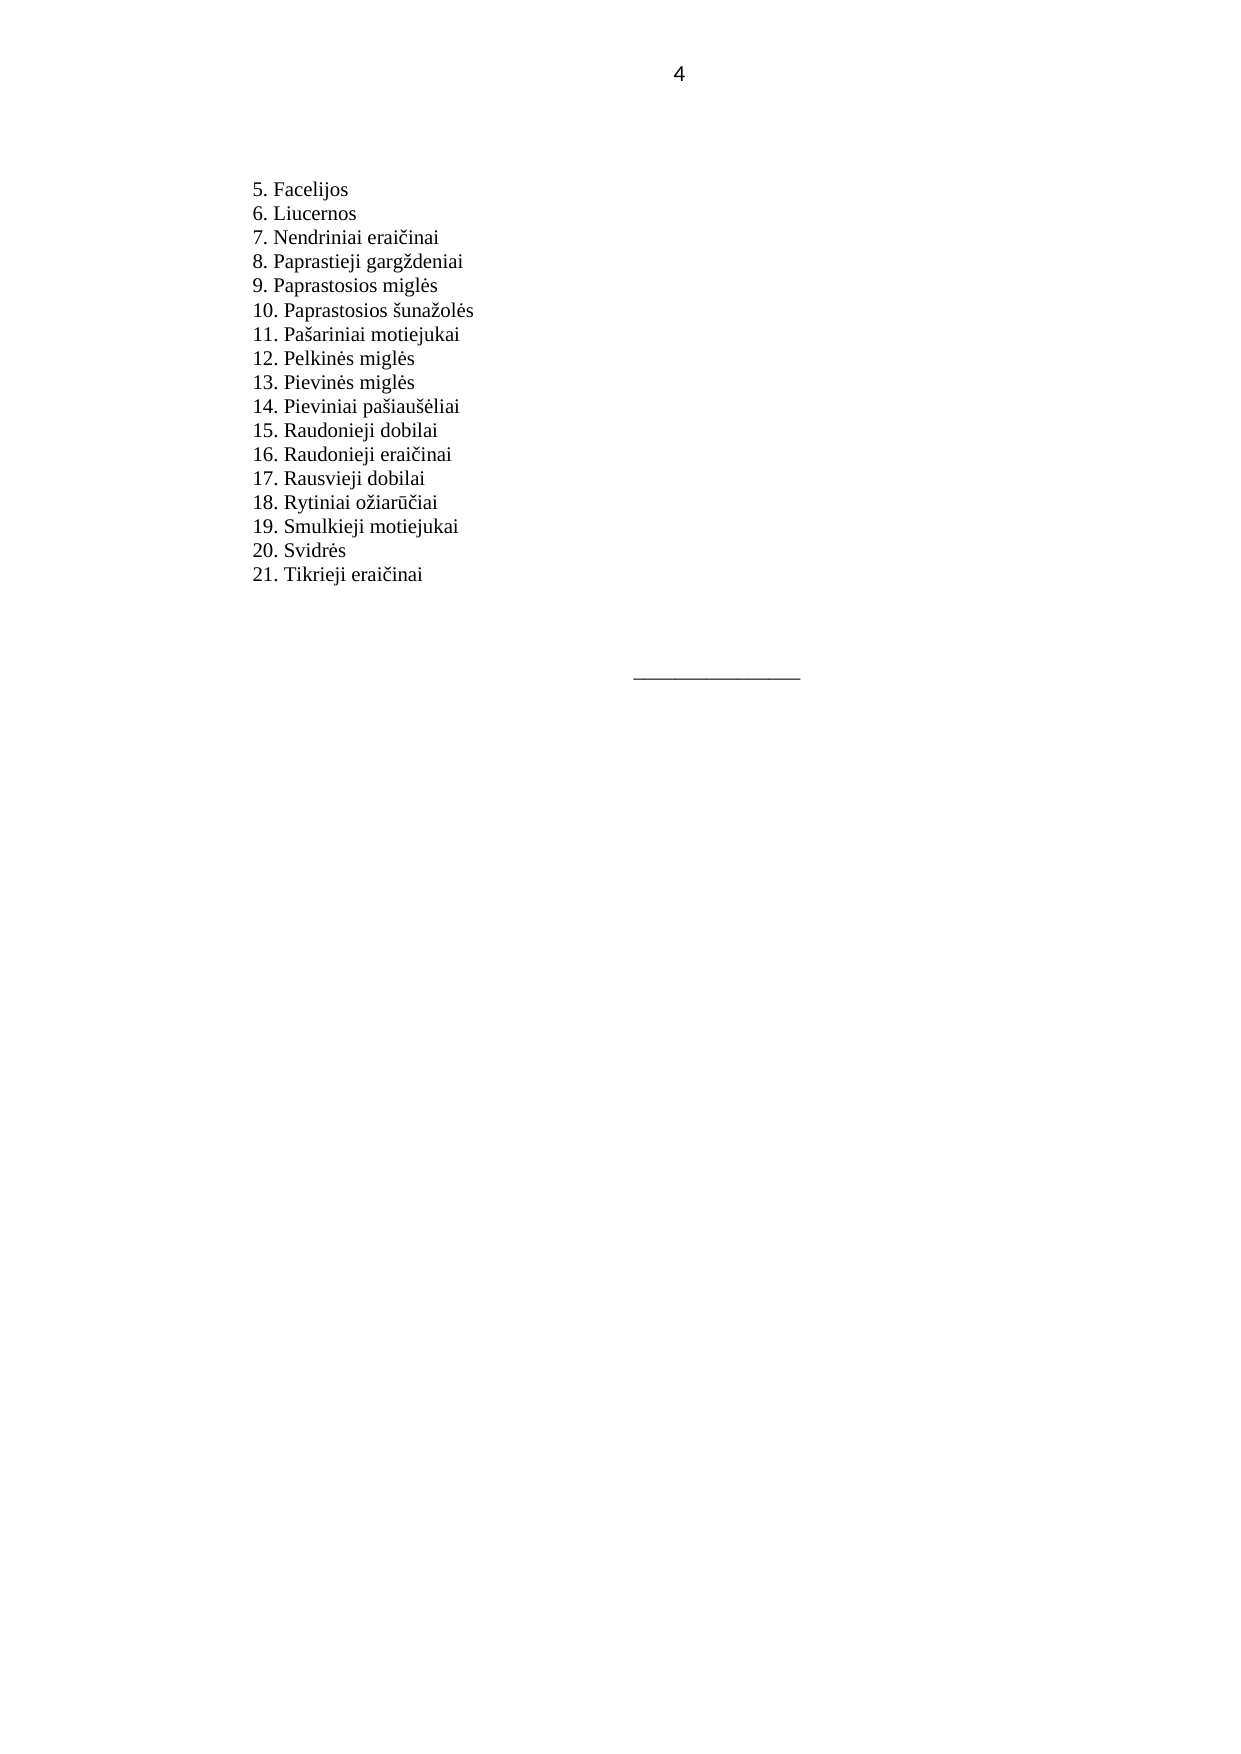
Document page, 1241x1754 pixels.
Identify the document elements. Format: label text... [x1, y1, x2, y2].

text 18. Rytiniai ožiarūčiai [177, 490, 1181, 514]
text 8. Paprastieji gargždeniai [177, 249, 1181, 273]
text 6. Liucernos [177, 201, 1181, 225]
text 13. Pievinės miglės [177, 370, 1181, 394]
text 7. Nendriniai eraičinai [177, 225, 1181, 249]
text 11. Pašariniai motiejukai [177, 322, 1181, 346]
text 16. Raudonieji eraičinai [177, 442, 1181, 466]
text 21. Tikrieji eraičinai [177, 562, 1181, 586]
text 9. Paprastosios miglės [177, 273, 1181, 297]
text ________________ [177, 658, 1181, 682]
text 5. Facelijos [177, 177, 1181, 201]
text 15. Raudonieji dobilai [177, 418, 1181, 442]
text 19. Smulkieji motiejukai [177, 514, 1181, 538]
text 12. Pelkinės miglės [177, 346, 1181, 370]
text 17. Rausvieji dobilai [177, 466, 1181, 490]
text 14. Pieviniai pašiaušėliai [177, 394, 1181, 418]
text 20. Svidrės [177, 538, 1181, 562]
text 10. Paprastosios šunažolės [177, 297, 1181, 322]
